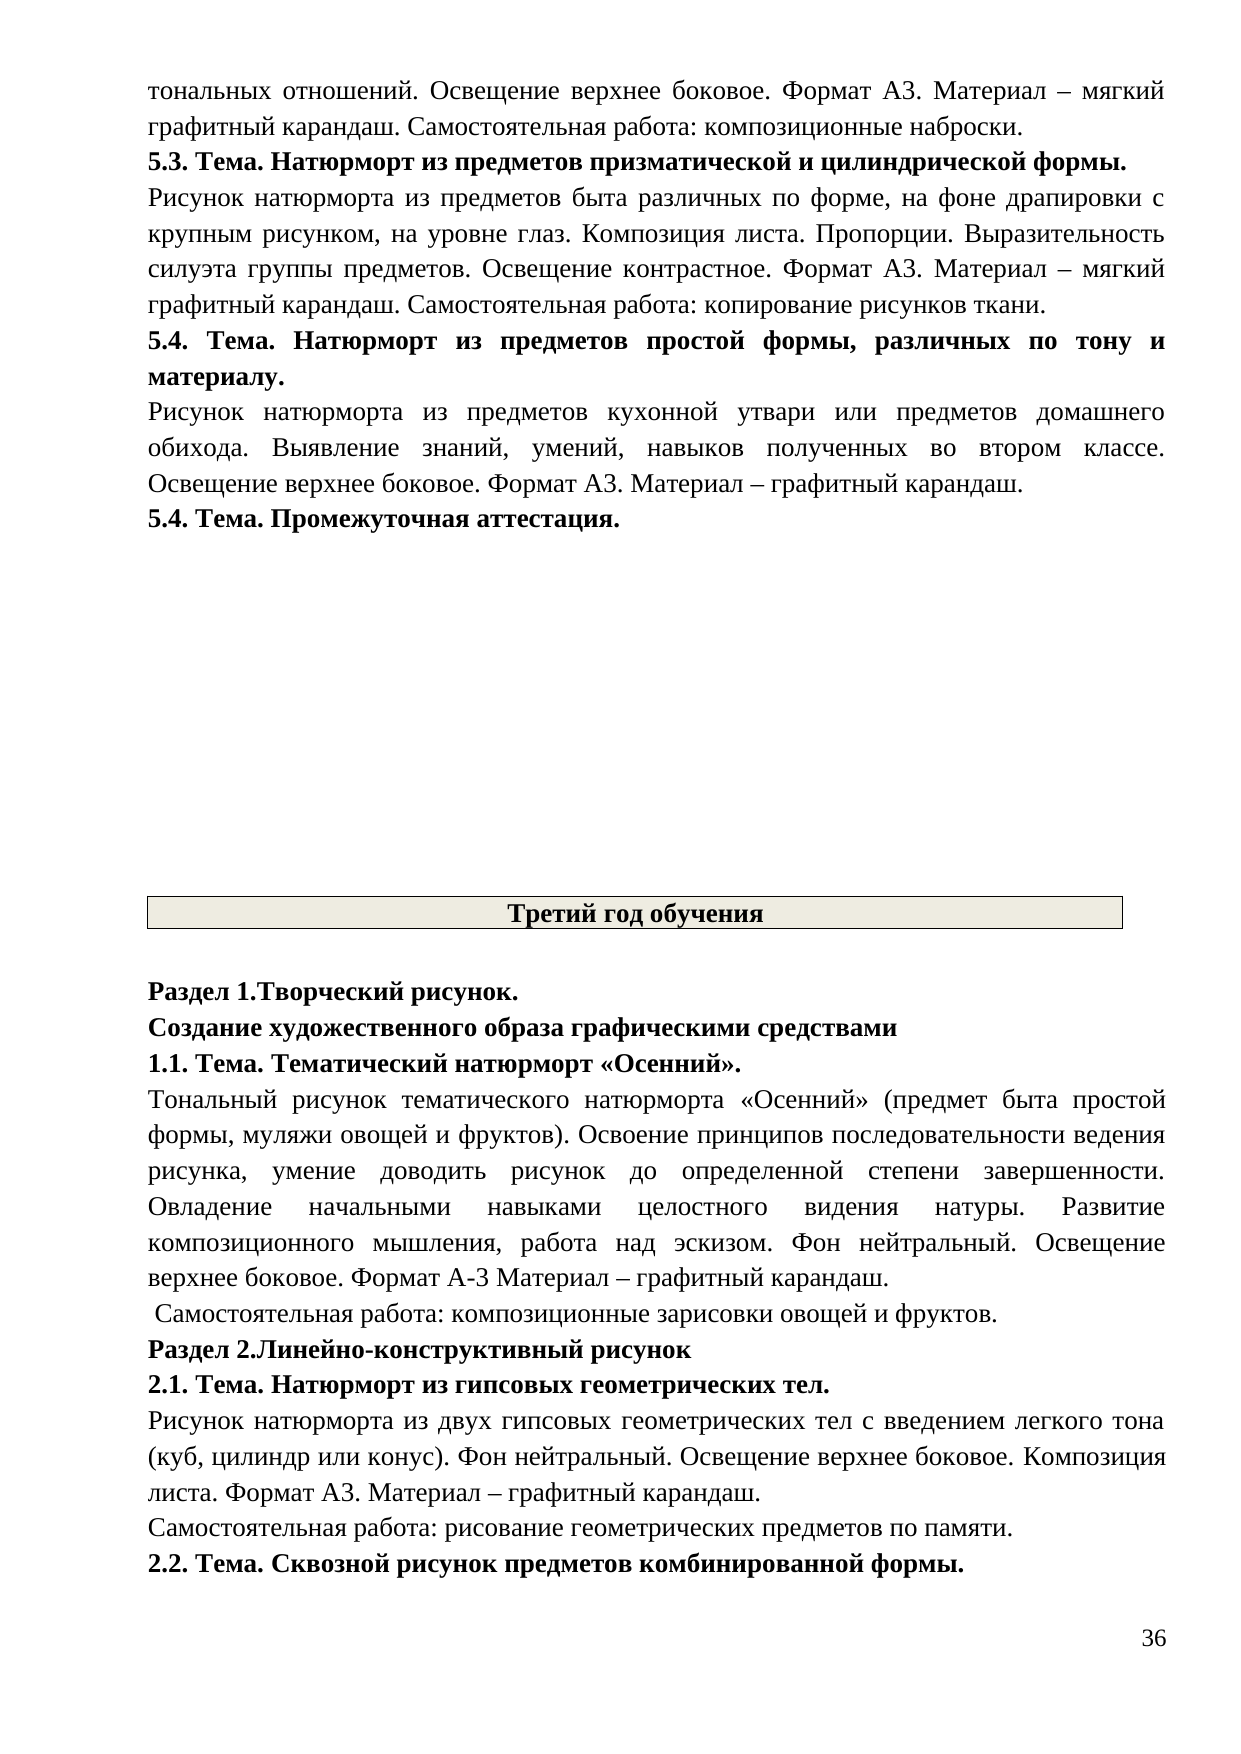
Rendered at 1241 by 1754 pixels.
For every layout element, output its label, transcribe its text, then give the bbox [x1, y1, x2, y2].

text 1.1. Тема. Тематический натюрморт «Осенний». [148, 1047, 1166, 1078]
text Самостоятельная работа: рисование геометрических предметов по памяти. [148, 1511, 1166, 1543]
text 5.4. Тема. Промежуточная аттестация. [148, 503, 1166, 534]
text 2.2. Тема. Сквозной рисунок предметов комбинированной формы. [148, 1547, 1166, 1578]
text Раздел 1.Творческий рисунок. [148, 976, 1166, 1007]
text 5.4. Тема. Натюрморт из предметов простой формы, различных по тону и материалу. [148, 324, 1166, 391]
text Тональный рисунок тематического натюрморта «Осенний» (предмет быта простой формы, муляжи овощей и фруктов). Освоение принципов последовательности ведения рисунка, умение доводить рисунок до определенной степени завершенности. Овладение начальными навыками целостного видения натуры. Развитие композиционного мышления, работа над эскизом. Фон нейтральный. Освещение верхнее боковое. Формат А-3 Материал – графитный карандаш. [148, 1083, 1166, 1292]
text Рисунок натюрморта из предметов кухонной утвари или предметов домашнего обихода. Выявление знаний, умений, навыков полученных во втором классе. Освещение верхнее боковое. Формат А3. Материал – графитный карандаш. [148, 395, 1166, 498]
text 2.1. Тема. Натюрморт из гипсовых геометрических тел. [148, 1368, 1166, 1400]
text 5.3. Тема. Натюрморт из предметов призматической и цилиндрической формы. [148, 145, 1166, 176]
text Самостоятельная работа: композиционные зарисовки овощей и фруктов. [148, 1297, 1166, 1328]
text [148, 74, 1166, 141]
text Раздел 2.Линейно-конструктивный рисунок [148, 1333, 1166, 1364]
table_header Третий год обучения [148, 897, 1122, 928]
text Рисунок натюрморта из предметов быта различных по форме, на фоне драпировки с крупным рисунком, на уровне глаз. Композиция листа. Пропорции. Выразительность силуэта группы предметов. Освещение контрастное. Формат А3. Материал – мягкий графитный карандаш. Самостоятельная работа: копирование рисунков ткани. [148, 181, 1166, 319]
text Рисунок натюрморта из двух гипсовых геометрических тел с введением легкого тона (куб, цилиндр или конус). Фон нейтральный. Освещение верхнее боковое. Композиция листа. Формат А3. Материал – графитный карандаш. [148, 1404, 1166, 1507]
text Создание художественного образа графическими средствами [148, 1011, 1166, 1042]
